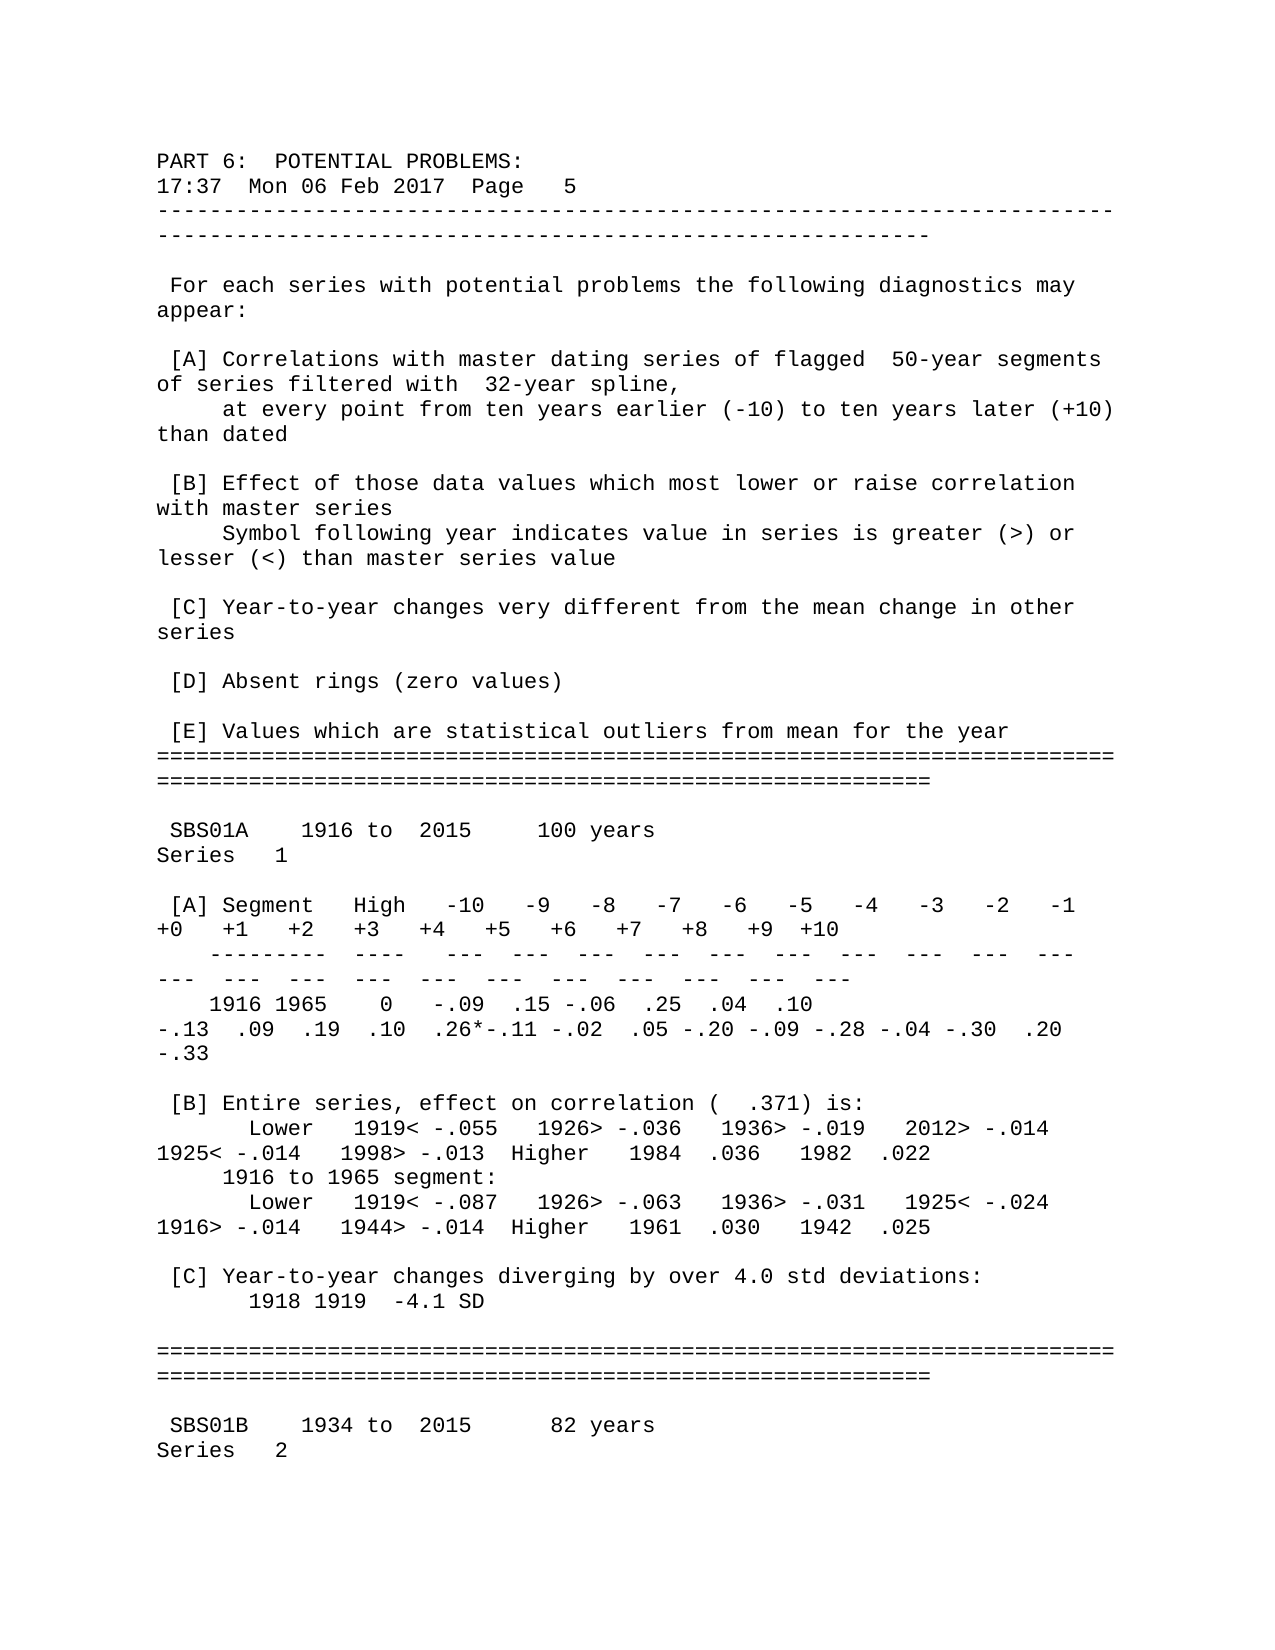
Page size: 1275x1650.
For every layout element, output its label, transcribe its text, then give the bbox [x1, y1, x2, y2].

text [E] Values which are statistical outliers from mean for the year [156, 720, 1118, 745]
text Lower 1919< -.055 1926> -.036 1936> -.019 2012> -.014 1925< -.014 1998> -.013 Higher 1984 .036 1982 .022 [156, 1117, 1118, 1166]
text [D] Absent rings (zero values) [156, 671, 1118, 695]
text at every point from ten years earlier (-10) to ten years later (+10) than dated [156, 398, 1118, 447]
text For each series with potential problems the following diagnostics may appear: [156, 274, 1118, 323]
text [A] Correlations with master dating series of flagged 50-year segments of series filtered with 32-year spline, [156, 348, 1118, 398]
text SBS01A 1916 to 2015 100 years Series 1 [156, 819, 1118, 869]
text ==================================================================================================================================== [156, 745, 1118, 794]
text ==================================================================================================================================== [156, 1340, 1118, 1389]
text Lower 1919< -.087 1926> -.063 1936> -.031 1925< -.024 1916> -.014 1944> -.014 Higher 1961 .030 1942 .025 [156, 1191, 1118, 1241]
text SBS01B 1934 to 2015 82 years Series 2 [156, 1414, 1118, 1464]
text ------------------------------------------------------------------------------------------------------------------------------------ [156, 199, 1118, 249]
text 1916 1965 0 -.09 .15 -.06 .25 .04 .10 -.13 .09 .19 .10 .26*-.11 -.02 .05 -.20 -.09 -.28 -.04 -.30 .20 -.33 [156, 993, 1118, 1067]
text [A] Segment High -10 -9 -8 -7 -6 -5 -4 -3 -2 -1 +0 +1 +2 +3 +4 +5 +6 +7 +8 +9 +10 [156, 894, 1118, 943]
text --------- ---- --- --- --- --- --- --- --- --- --- --- --- --- --- --- --- --- --- --- --- --- --- [156, 943, 1118, 993]
text Symbol following year indicates value in series is greater (>) or lesser (<) than master series value [156, 522, 1118, 571]
text [C] Year-to-year changes very different from the mean change in other series [156, 596, 1118, 646]
text PART 6: POTENTIAL PROBLEMS: 17:37 Mon 06 Feb 2017 Page 5 [156, 150, 1118, 199]
text [C] Year-to-year changes diverging by over 4.0 std deviations: [156, 1266, 1118, 1290]
text [B] Effect of those data values which most lower or raise correlation with master series [156, 472, 1118, 522]
text 1918 1919 -4.1 SD [156, 1290, 1118, 1315]
text [B] Entire series, effect on correlation ( .371) is: [156, 1092, 1118, 1117]
text 1916 to 1965 segment: [156, 1166, 1118, 1191]
